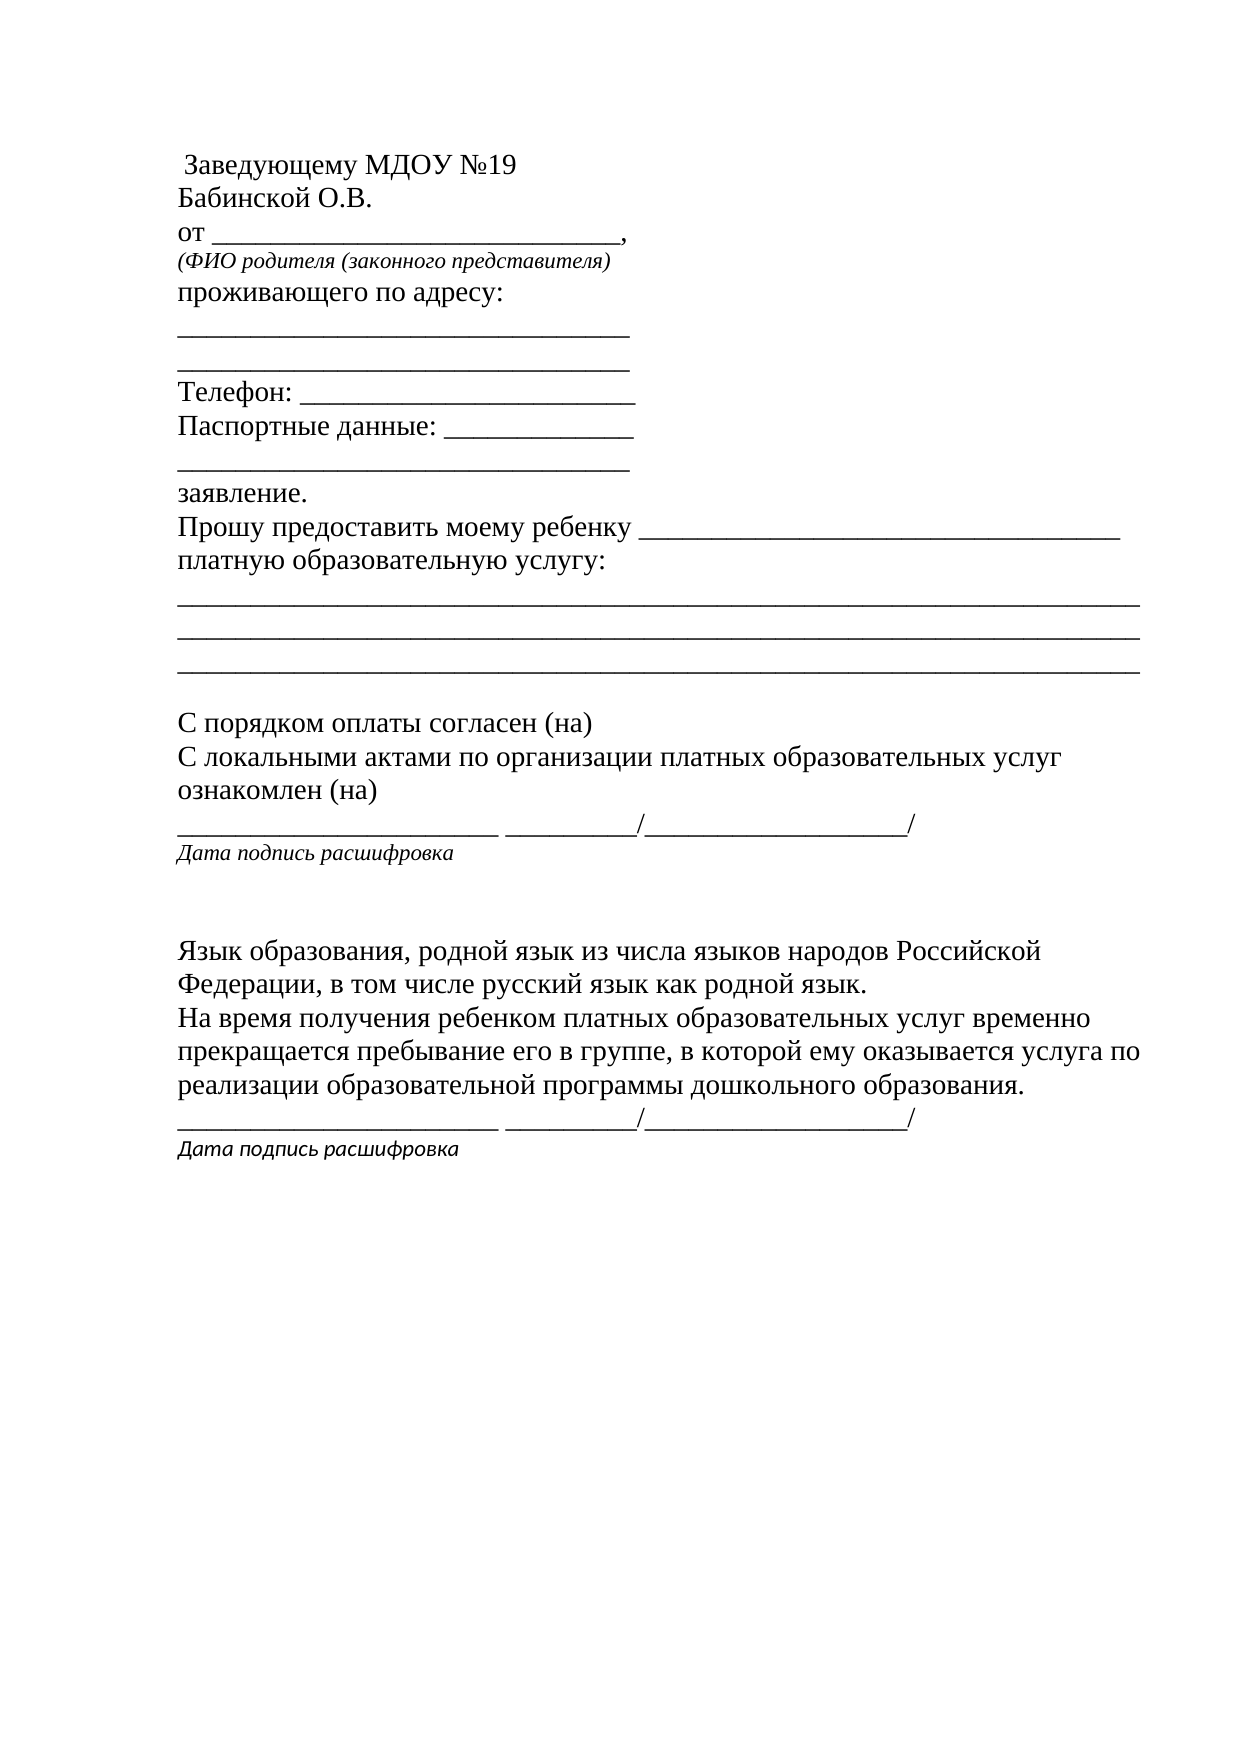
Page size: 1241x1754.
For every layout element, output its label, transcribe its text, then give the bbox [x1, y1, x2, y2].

text (ФИО родителя (законного представителя) [177, 247, 1152, 274]
text С локальными актами по организации платных образовательных услуг ознакомлен (на) [177, 739, 1152, 806]
text _______________________________ [177, 341, 1152, 374]
text Заведующему МДОУ №19 [177, 147, 1152, 180]
text проживающего по адресу: [177, 274, 1152, 307]
text от ____________________________, [177, 214, 1152, 247]
text заявление. [177, 475, 1152, 509]
text ______________________ _________/__________________/ [177, 1100, 1152, 1134]
text Паспортные данные: _____________ [177, 408, 1152, 442]
text Дата подпись расшифровка [177, 839, 1152, 866]
text _______________________________ [177, 442, 1152, 475]
text _______________________________ [177, 307, 1152, 341]
text платную образовательную услугу: [177, 542, 1152, 576]
text ______________________________________________________________________________________________________________________________________________________________________________________________________ [177, 576, 1152, 676]
text ______________________ _________/__________________/ [177, 806, 1152, 839]
text Язык образования, родной язык из числа языков народов Российской Федерации, в том числе русский язык как родной язык. [177, 933, 1152, 1000]
text Прошу предоставить моему ребенку _________________________________ [177, 509, 1152, 542]
text Дата подпись расшифровка [177, 1134, 1152, 1162]
text Телефон: _______________________ [177, 374, 1152, 408]
text Бабинской О.В. [177, 180, 1152, 214]
text С порядком оплаты согласен (на) [177, 705, 1152, 739]
text На время получения ребенком платных образовательных услуг временно прекращается пребывание его в группе, в которой ему оказывается услуга по реализации образовательной программы дошкольного образования. [177, 1000, 1152, 1100]
